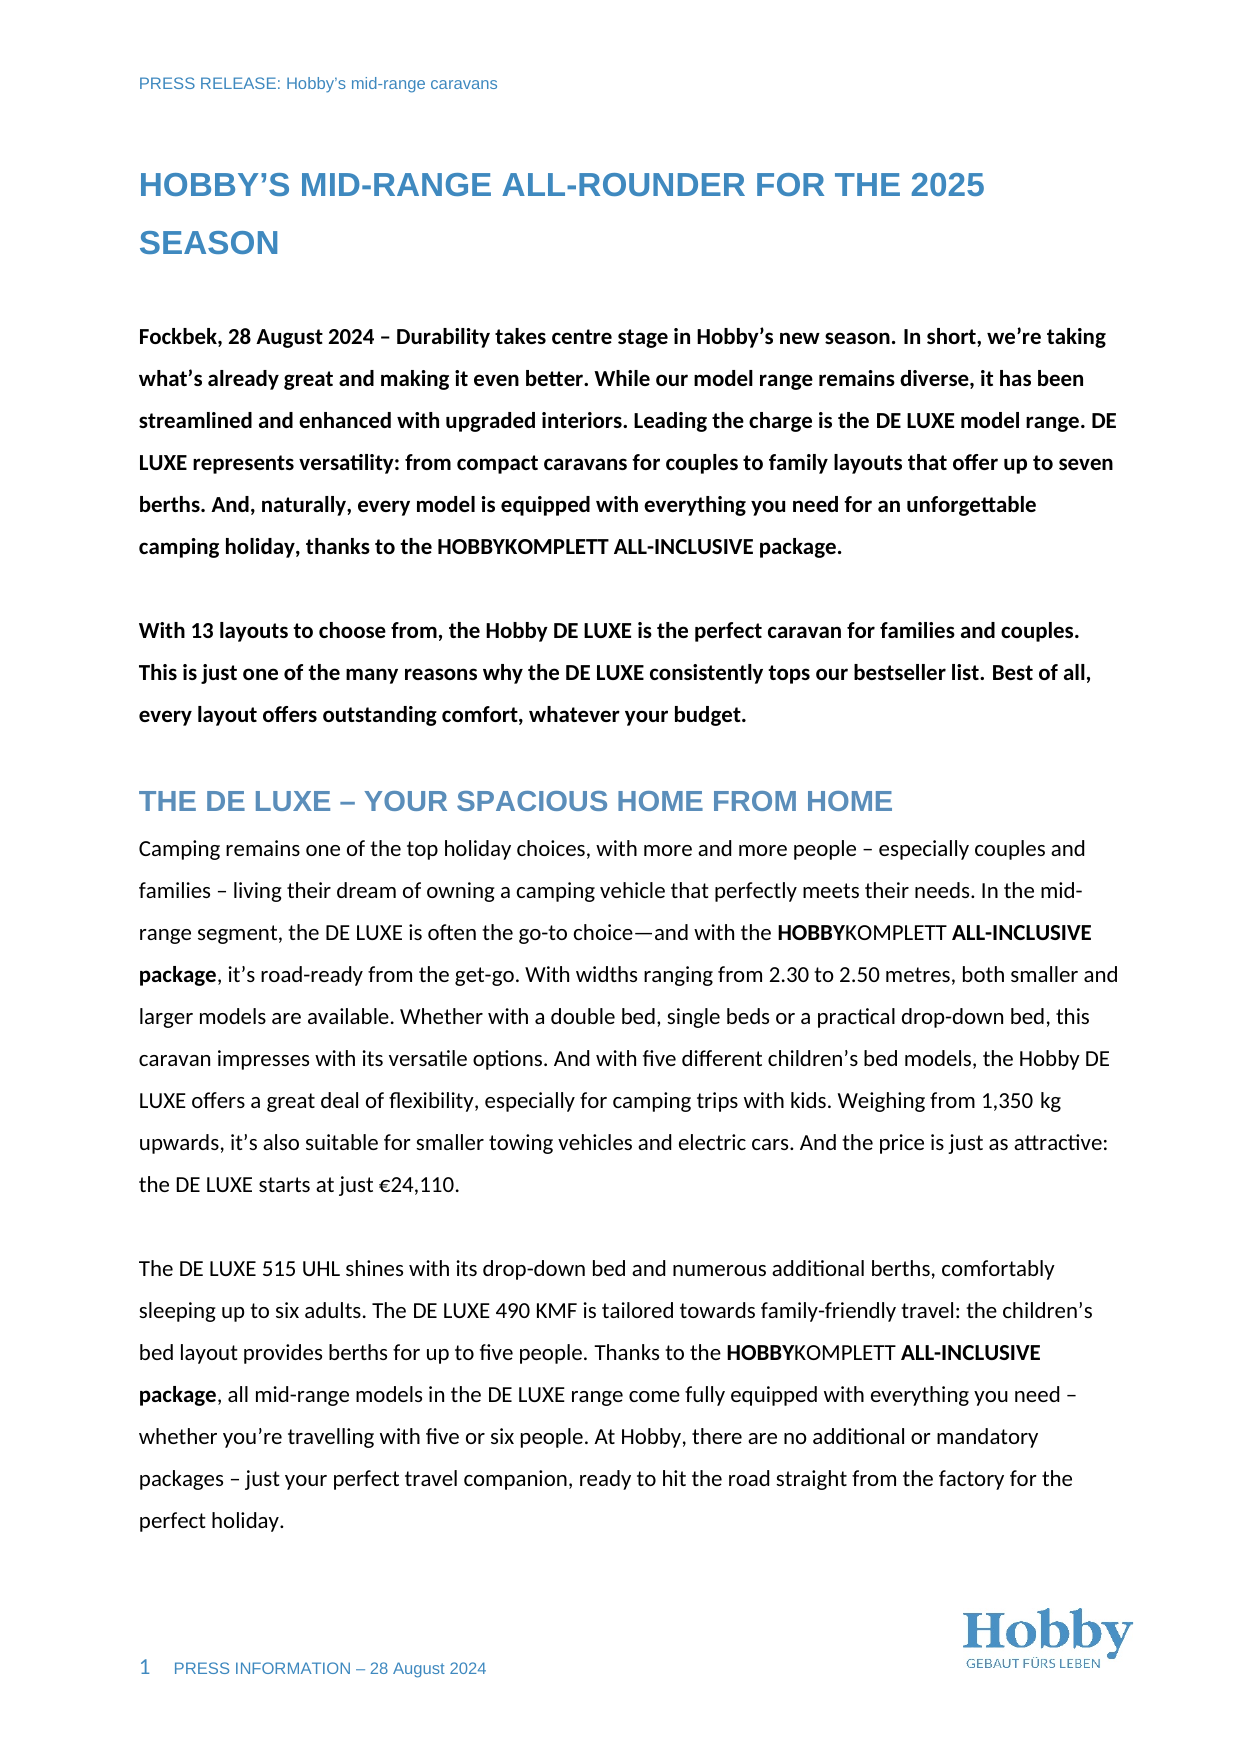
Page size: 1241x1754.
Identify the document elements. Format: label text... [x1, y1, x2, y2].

text Camping remains one of the top holiday choices, with more and more people – especially couples and families – living their dream of owning a camping vehicle that perfectly meets their needs. In the mid-range segment, the DE LUXE is often the go-to choice—and with the HOBBYKOMPLETT ALL-INCLUSIVE package, it’s road-ready from the get-go. With widths ranging from 2.30 to 2.50 metres, both smaller and larger models are available. Whether with a double bed, single beds or a practical drop-down bed, this caravan impresses with its versatile options. And with five different children’s bed models, the Hobby DE LUXE offers a great deal of flexibility, especially for camping trips with kids. Weighing from 1,350 kg upwards, it’s also suitable for smaller towing vehicles and electric cars. And the price is just as attractive: the DE LUXE starts at just €24,110. [139, 834, 1122, 1198]
text Fockbek, 28 August 2024 – Durability takes centre stage in Hobby’s new season. In short, we’re taking what’s already great and making it even better. While our model range remains diverse, it has been streamlined and enhanced with upgraded interiors. Leading the charge is the DE LUXE model range. DE LUXE represents versatility: from compact caravans for couples to family layouts that offer up to seven berths. And, naturally, every model is equipped with everything you need for an unforgettable camping holiday, thanks to the HOBBYKOMPLETT ALL-INCLUSIVE package. [139, 322, 1122, 560]
text Hobby’s MID-RANGE ALL-ROUNDER for the 2025 season [139, 165, 1122, 307]
text The DE LUXE – Your spacious home from home [139, 784, 1122, 818]
text With 13 layouts to choose from, the Hobby DE LUXE is the perfect caravan for families and couples. This is just one of the many reasons why the DE LUXE consistently tops our bestseller list. Best of all, every layout offers outstanding comfort, whatever your budget. [139, 616, 1122, 728]
text The DE LUXE 515 UHL shines with its drop-down bed and numerous additional berths, comfortably sleeping up to six adults. The DE LUXE 490 KMF is tailored towards family-friendly travel: the children’s bed layout provides berths for up to five people. Thanks to the HOBBYKOMPLETT ALL-INCLUSIVE package, all mid-range models in the DE LUXE range come fully equipped with everything you need – whether you’re travelling with five or six people. At Hobby, there are no additional or mandatory packages – just your perfect travel companion, ready to hit the road straight from the factory for the perfect holiday. [139, 1254, 1122, 1534]
picture [963, 1608, 1134, 1668]
